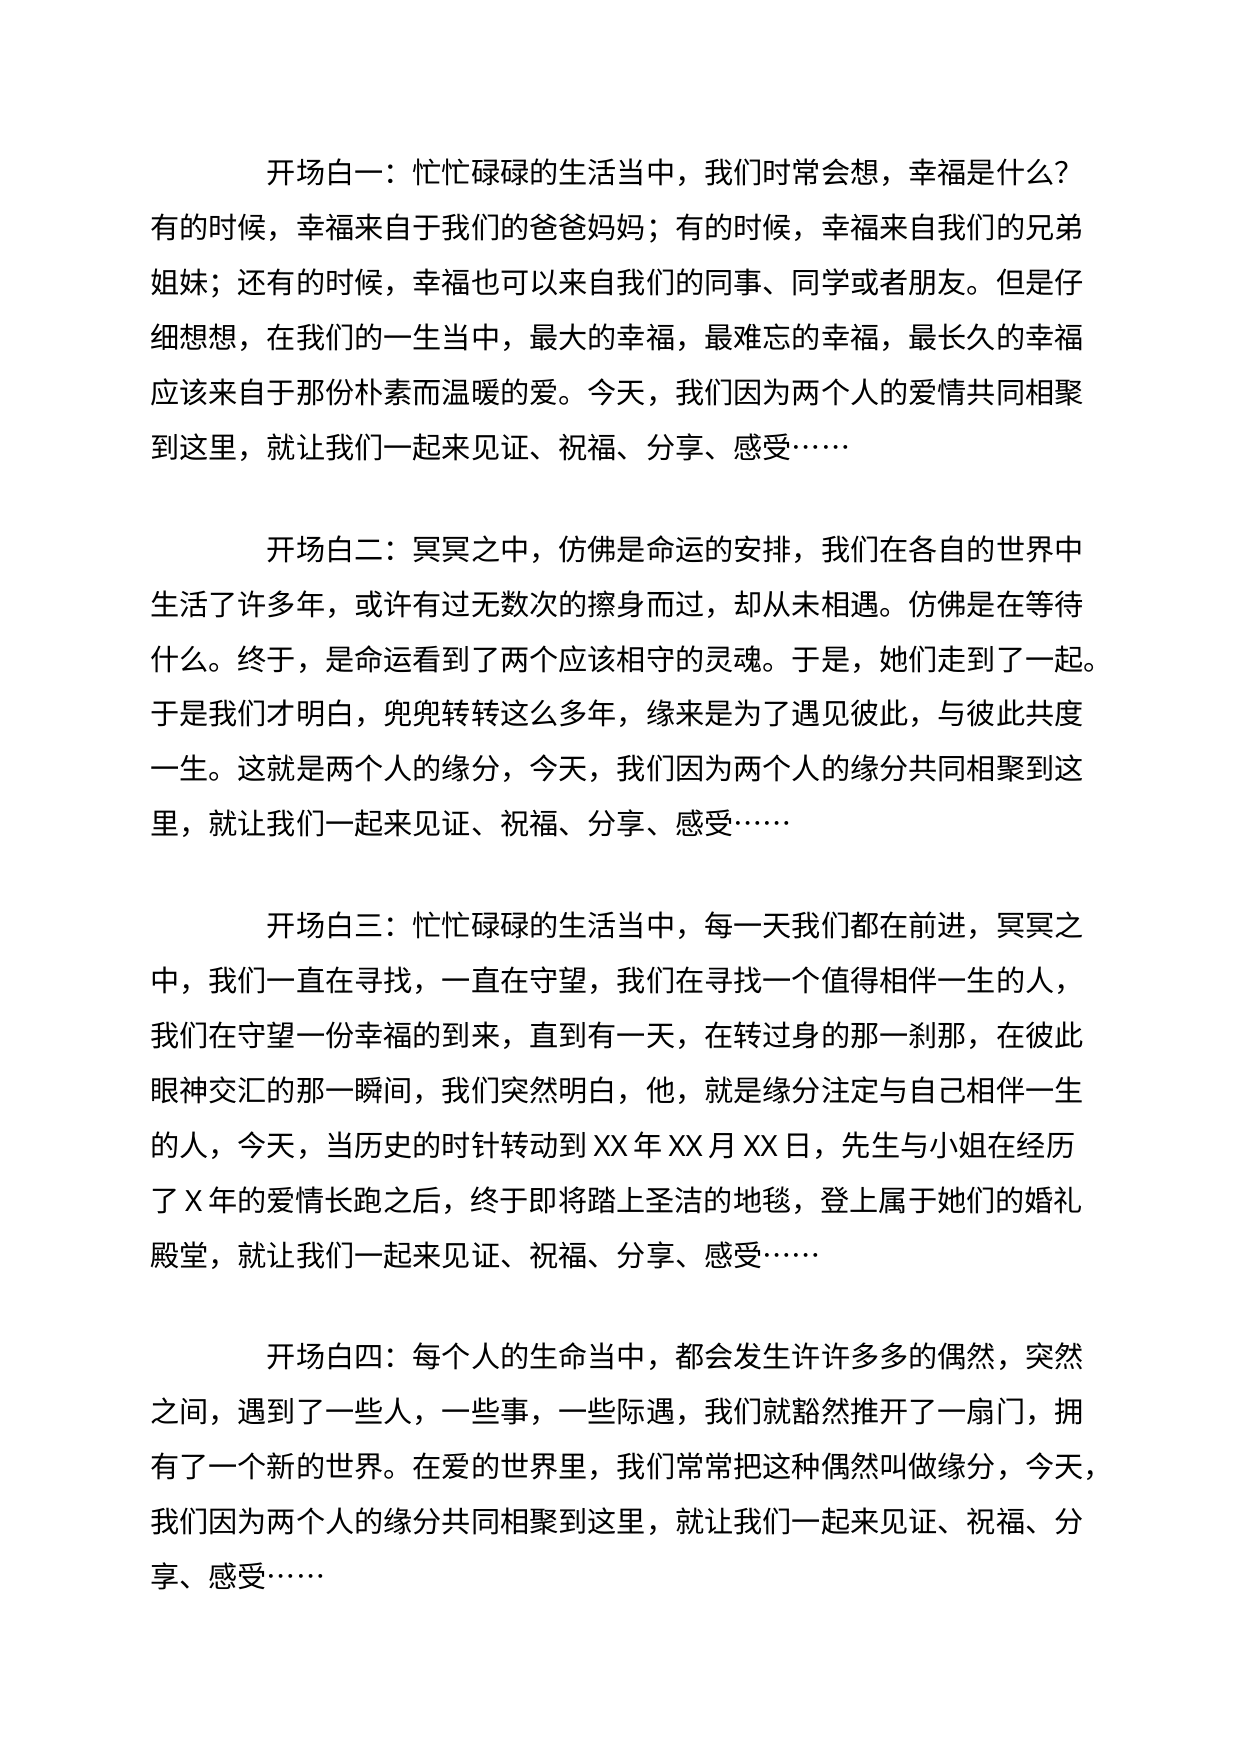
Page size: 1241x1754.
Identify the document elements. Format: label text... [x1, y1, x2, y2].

text 开场白四：每个人的生命当中，都会发生许许多多的偶然，突然之间，遇到了一些人，一些事，一些际遇，我们就豁然推开了一扇门，拥有了一个新的世界。在爱的世界里，我们常常把这种偶然叫做缘分，今天，我们因为两个人的缘分共同相聚到这里，就让我们一起来见证、祝福、分享、感受…… [150, 1334, 1090, 1596]
text 开场白三：忙忙碌碌的生活当中，每一天我们都在前进，冥冥之中，我们一直在寻找，一直在守望，我们在寻找一个值得相伴一生的人，我们在守望一份幸福的到来，直到有一天，在转过身的那一刹那，在彼此眼神交汇的那一瞬间，我们突然明白，他，就是缘分注定与自己相伴一生的人，今天，当历史的时针转动到XX年XX月XX日，先生与小姐在经历了X年的爱情长跑之后，终于即将踏上圣洁的地毯，登上属于她们的婚礼殿堂，就让我们一起来见证、祝福、分享、感受…… [150, 902, 1090, 1274]
text 开场白二：冥冥之中，仿佛是命运的安排，我们在各自的世界中生活了许多年，或许有过无数次的擦身而过，却从未相遇。仿佛是在等待什么。终于，是命运看到了两个应该相守的灵魂。于是，她们走到了一起。于是我们才明白，兜兜转转这么多年，缘来是为了遇见彼此，与彼此共度一生。这就是两个人的缘分，今天，我们因为两个人的缘分共同相聚到这里，就让我们一起来见证、祝福、分享、感受…… [150, 526, 1090, 843]
text 开场白一：忙忙碌碌的生活当中，我们时常会想，幸福是什么？有的时候，幸福来自于我们的爸爸妈妈；有的时候，幸福来自我们的兄弟姐妹；还有的时候，幸福也可以来自我们的同事、同学或者朋友。但是仔细想想，在我们的一生当中，最大的幸福，最难忘的幸福，最长久的幸福应该来自于那份朴素而温暖的爱。今天，我们因为两个人的爱情共同相聚到这里，就让我们一起来见证、祝福、分享、感受…… [150, 150, 1090, 467]
